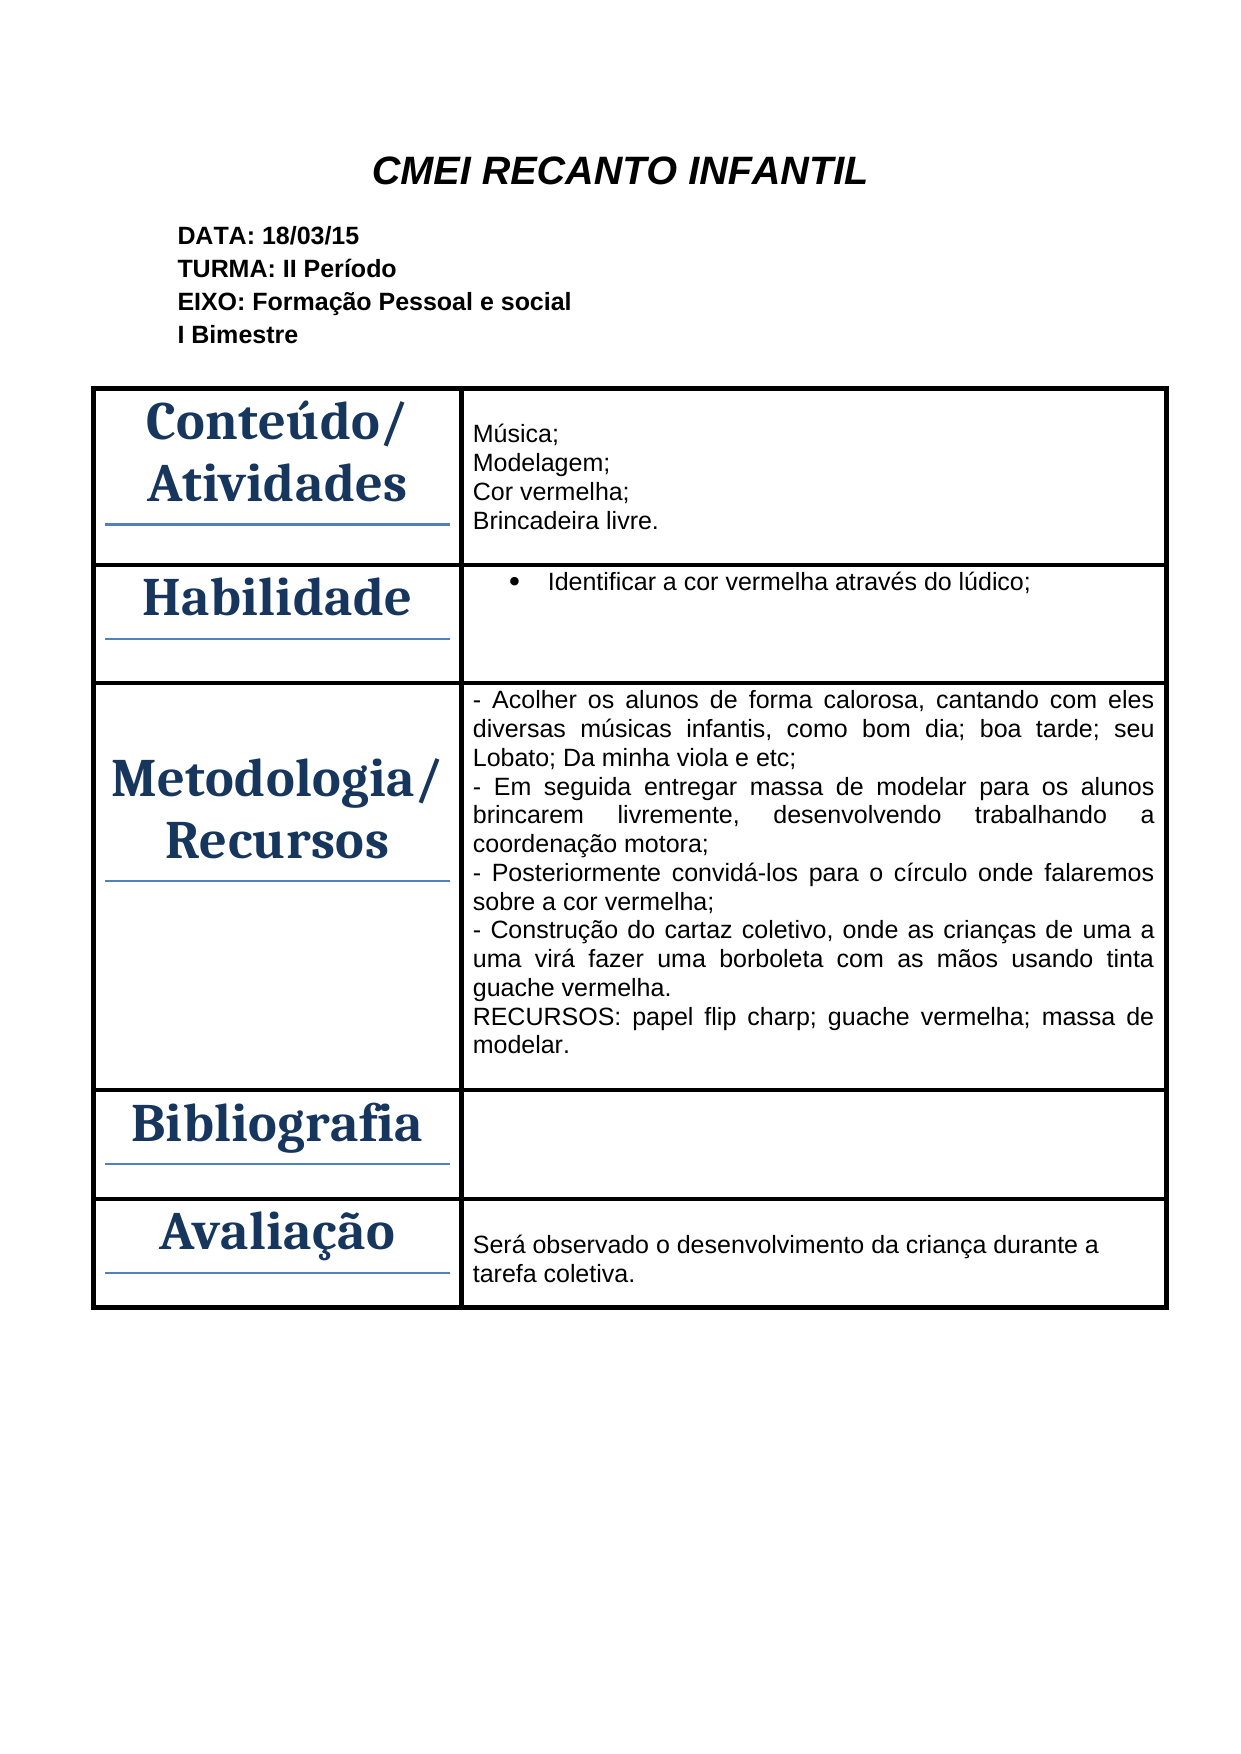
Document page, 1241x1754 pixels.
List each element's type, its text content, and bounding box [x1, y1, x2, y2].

text I Bimestre [177, 320, 1063, 349]
table_cell Habilidade [96, 567, 459, 681]
table_header Conteúdo/ Atividades [96, 391, 459, 562]
text DATA: 18/03/15 [177, 221, 1063, 249]
table_cell Bibliografia [96, 1092, 459, 1196]
text EIXO: Formação Pessoal e social [177, 287, 1063, 316]
table_cell Avaliação [96, 1201, 459, 1305]
table_header Música; Modelagem; Cor vermelha; Brincadeira livre. [464, 391, 1164, 562]
text CMEI RECANTO INFANTIL [177, 148, 1063, 193]
table_cell Será observado o desenvolvimento da criança durante a tarefa coletiva. [464, 1201, 1164, 1305]
table_cell [464, 1092, 1164, 1196]
table_cell Metodologia/ Recursos [96, 685, 459, 1088]
table_cell - Acolher os alunos de forma calorosa, cantando com eles diversas músicas infantis, como bom dia; boa tarde; seu Lobato; Da minha viola e etc; - Em seguida entregar massa de modelar para os alunos brincarem livremente, desenvolvendo trabalhando a coordenação motora; - Posteriormente convidá-los para o círculo onde falaremos sobre a cor vermelha; - Construção do cartaz coletivo, onde as crianças de uma a uma virá fazer uma borboleta com as mãos usando tinta guache vermelha. RECURSOS: papel flip charp; guache vermelha; massa de modelar. [464, 685, 1164, 1088]
table_cell Identificar a cor vermelha através do lúdico; [464, 567, 1164, 681]
text TURMA: II Período [177, 254, 1063, 283]
